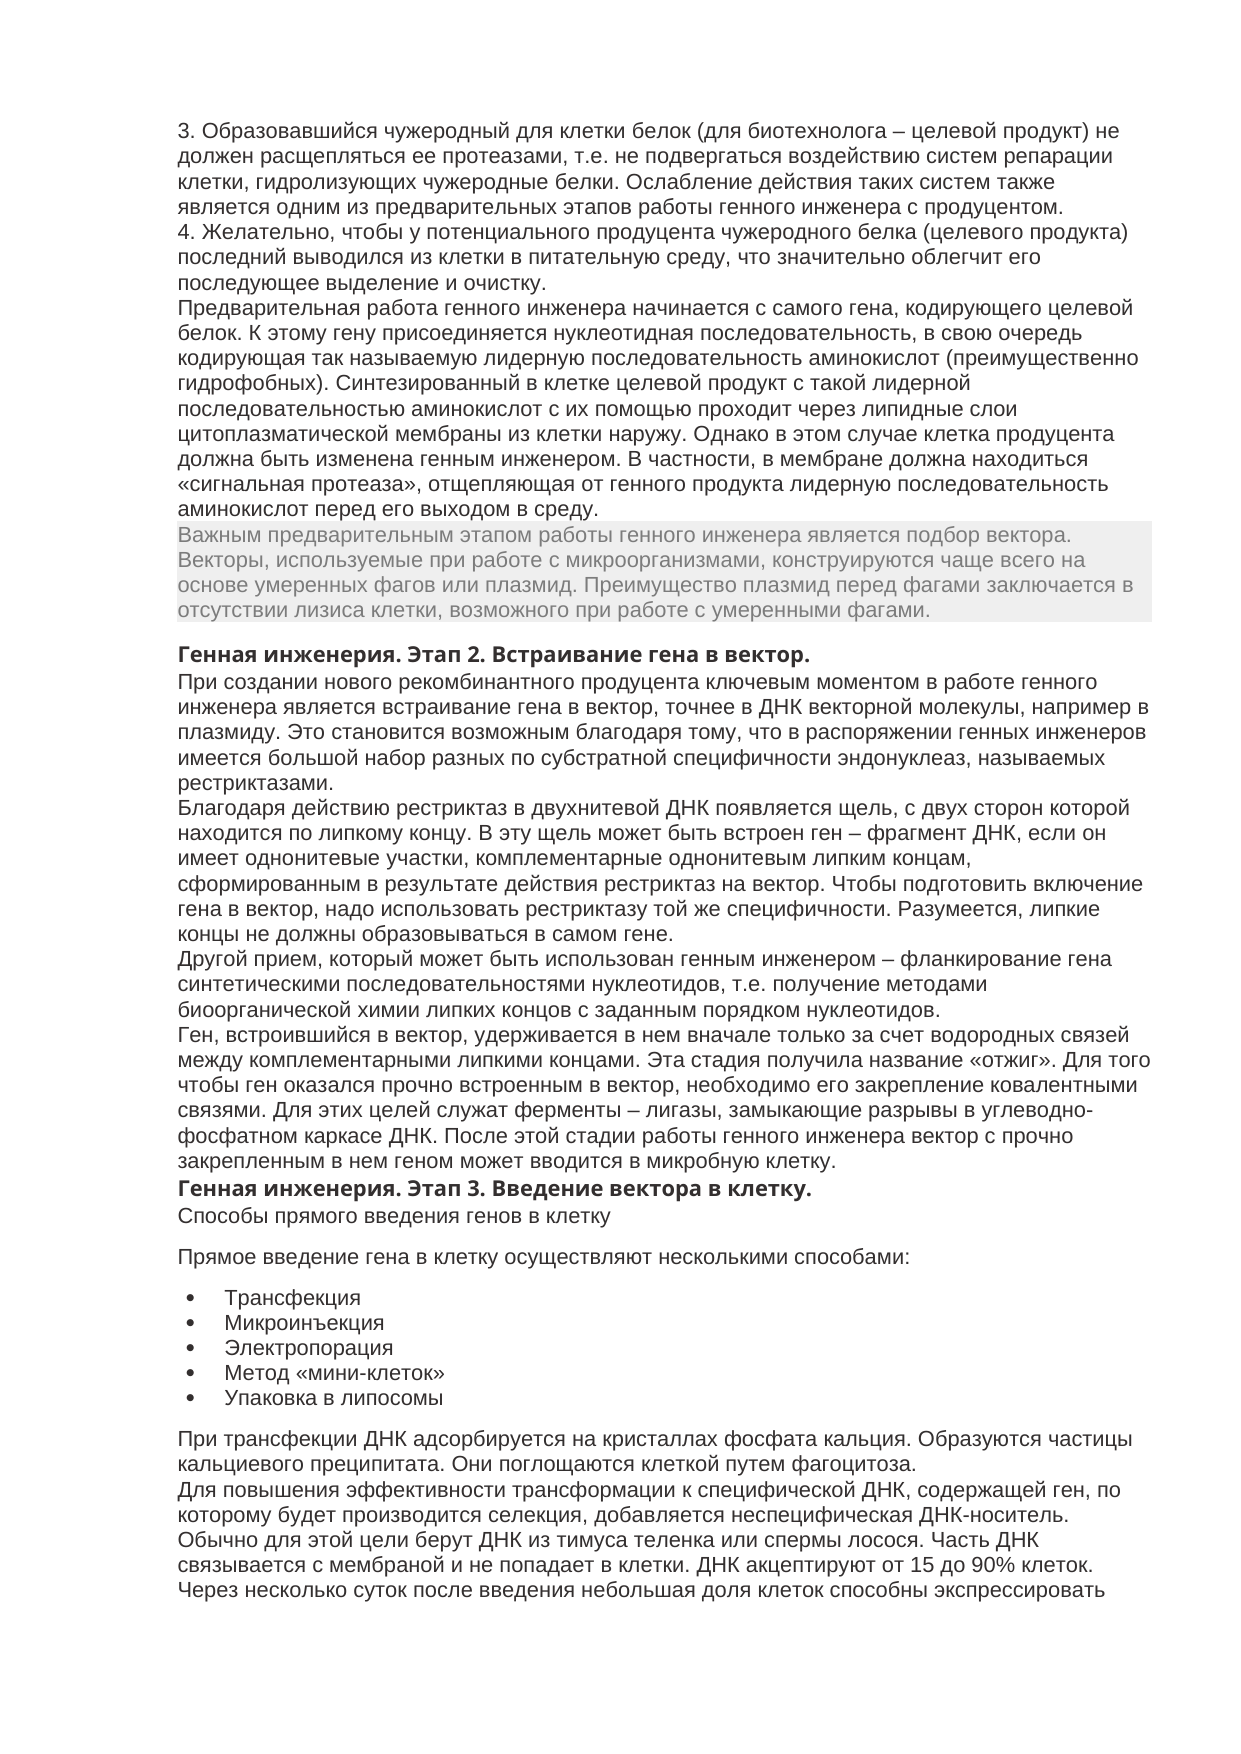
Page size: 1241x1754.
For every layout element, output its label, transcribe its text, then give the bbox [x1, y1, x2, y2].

list Метод «мини-клеток» [187, 1360, 1152, 1385]
list Микроинъекция [187, 1309, 1152, 1335]
text Важным предварительным этапом работы генного инженера является подбор вектора. Векторы, используемые при работе с микроорганизмами, конструируются чаще всего на основе умеренных фагов или плазмид. Преимущество плазмид перед фагами заключается в отсутствии лизиса клетки, возможного при работе с умеренными фагами. [177, 521, 1152, 622]
list Трансфекция [187, 1284, 1152, 1309]
text Генная инженерия. Этап 2. Встраивание гена в вектор. При создании нового рекомбинантного продуцента ключевым моментом в работе генного инженера является встраивание гена в вектор, точнее в ДНК векторной молекулы, например в плазмиду. Это становится возможным благодаря тому, что в распоряжении генных инженеров имеется большой набор разных по субстратной специфичности эндонуклеаз, называемых рестриктазами. Благодаря действию рестриктаз в двухнитевой ДНК появляется щель, с двух сторон которой находится по липкому концу. В эту щель может быть встроен ген – фрагмент ДНК, если он имеет однонитевые участки, комплементарные однонитевым липким концам, сформированным в результате действия рестриктаз на вектор. Чтобы подготовить включение гена в вектор, надо использовать рестриктазу той же специфичности. Разумеется, липкие концы не должны образовываться в самом гене. Другой прием, который может быть использован генным инженером – фланкирование гена синтетическими последовательностями нуклеотидов, т.е. получение методами биоорганической химии липких концов с заданным порядком нуклеотидов. Ген, встроившийся в вектор, удерживается в нем вначале только за счет водородных связей между комплементарными липкими концами. Эта стадия получила название «отжиг». Для того чтобы ген оказался прочно встроенным в вектор, необходимо его закрепление ковалентными связями. Для этих целей служат ферменты – лигазы, замыкающие разрывы в углеводно-фосфатном каркасе ДНК. После этой стадии работы генного инженера вектор с прочно закрепленным в нем геном может вводится в микробную клетку. [177, 639, 1152, 1173]
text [177, 1426, 1152, 1602]
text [177, 118, 1152, 521]
list Упаковка в липосомы [187, 1385, 1152, 1410]
text Генная инженерия. Этап 3. Введение вектора в клетку. Способы прямого введения генов в клетку [177, 1173, 1152, 1228]
text Прямое введение гена в клетку осуществляют несколькими способами: [177, 1243, 1152, 1269]
list Электропорация [187, 1335, 1152, 1360]
